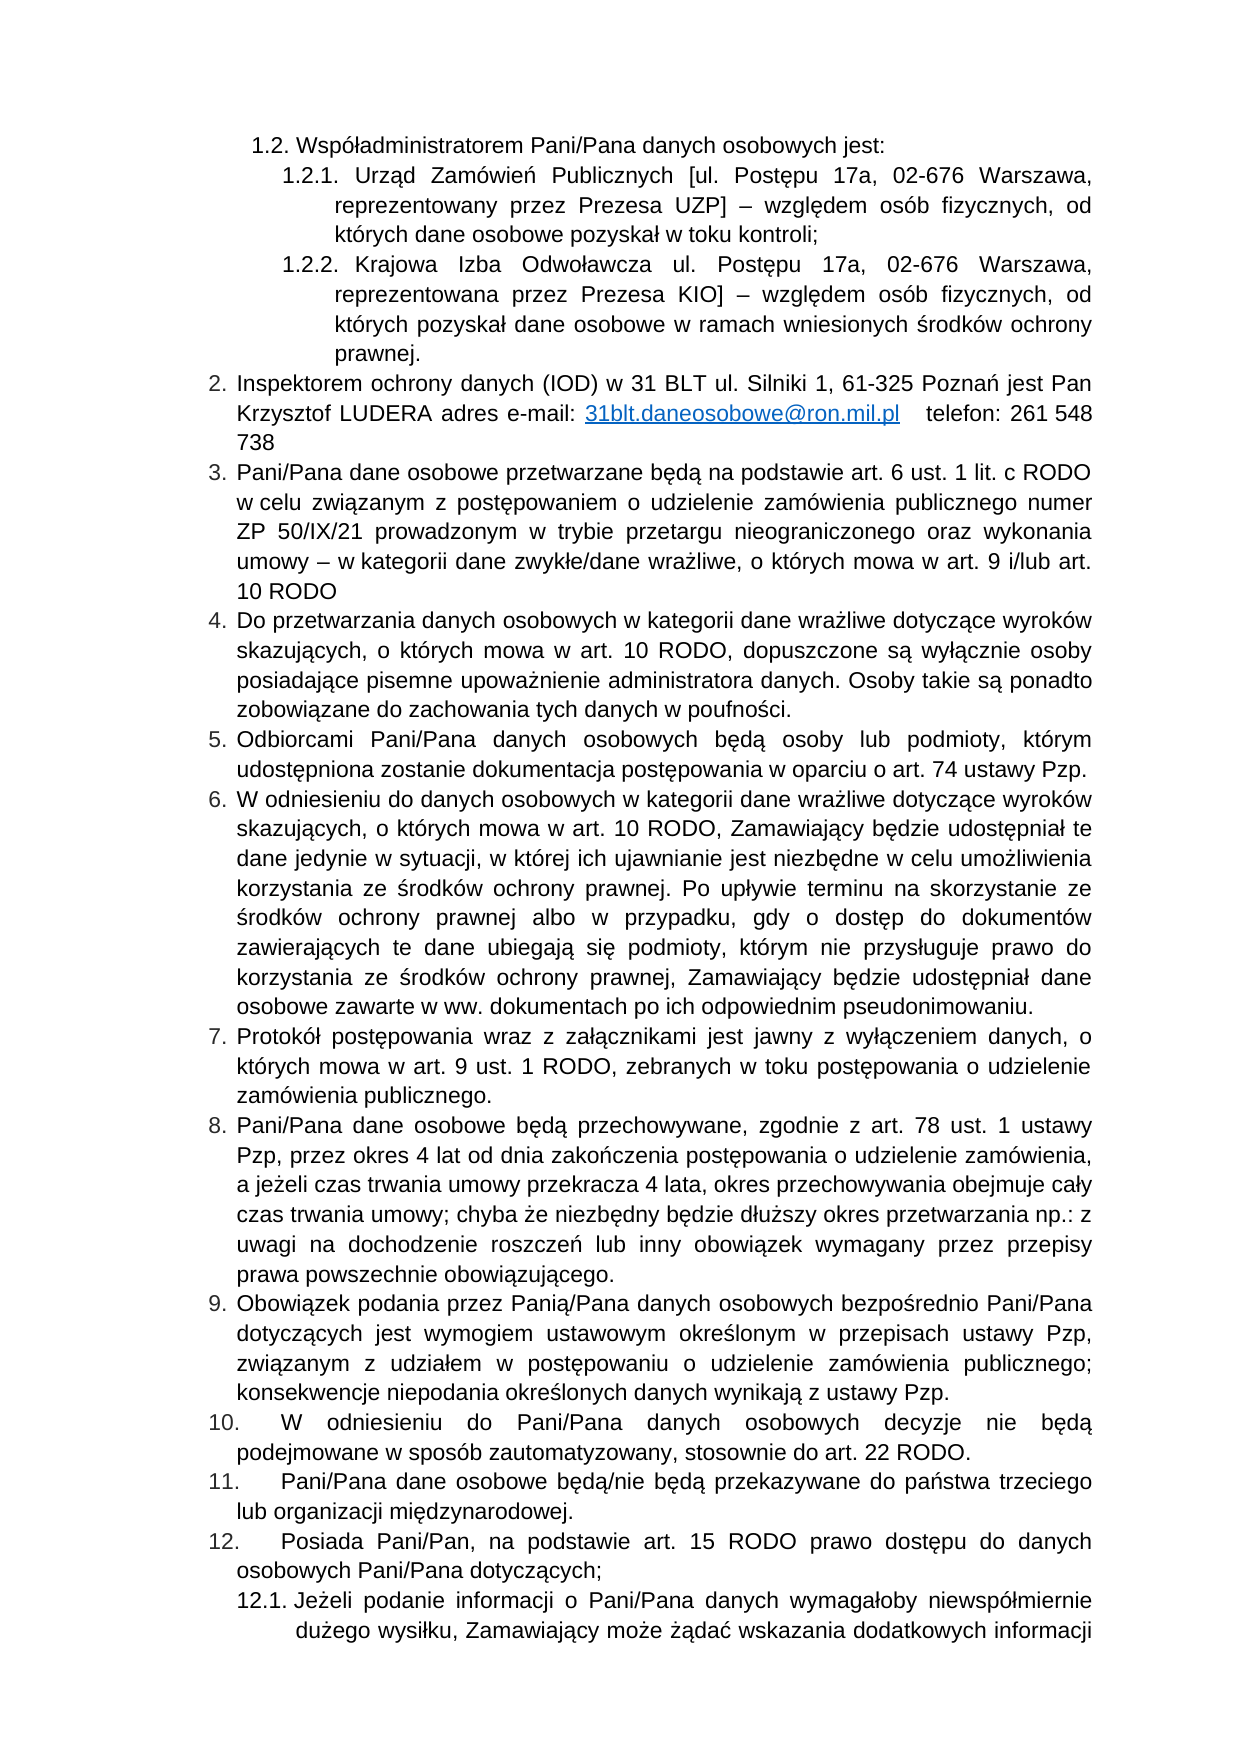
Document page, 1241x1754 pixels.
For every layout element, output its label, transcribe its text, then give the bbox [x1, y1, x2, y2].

list Pani/Pana dane osobowe przetwarzane będą na podstawie art. 6 ust. 1 lit. c RODO w celu związanym z postępowaniem o udzielenie zamówienia publicznego numer ZP 50/IX/21 prowadzonym w trybie przetargu nieograniczonego oraz wykonania umowy – w kategorii dane zwykłe/dane wrażliwe, o których mowa w art. 9 i/lub art. 10 RODO [207, 459, 1093, 604]
list Współadministratorem Pani/Pana danych osobowych jest: [251, 132, 1093, 159]
list Pani/Pana dane osobowe będą/nie będą przekazywane do państwa trzeciego lub organizacji międzynarodowej. [207, 1468, 1093, 1524]
list Inspektorem ochrony danych (IOD) w 31 BLT ul. Silniki 1, 61-325 Poznań jest Pan Krzysztof LUDERA adres e-mail: 31blt.daneosobowe@ron.mil.pl telefon: 261 548 738 [207, 370, 1093, 456]
list W odniesieniu do danych osobowych w kategorii dane wrażliwe dotyczące wyroków skazujących, o których mowa w art. 10 RODO, Zamawiający będzie udostępniał te dane jedynie w sytuacji, w której ich ujawnianie jest niezbędne w celu umożliwienia korzystania ze środków ochrony prawnej. Po upływie terminu na skorzystanie ze środków ochrony prawnej albo w przypadku, gdy o dostęp do dokumentów zawierających te dane ubiegają się podmioty, którym nie przysługuje prawo do korzystania ze środków ochrony prawnej, Zamawiający będzie udostępniał dane osobowe zawarte w ww. dokumentach po ich odpowiednim pseudonimowaniu. [207, 786, 1093, 1020]
list Posiada Pani/Pan, na podstawie art. 15 RODO prawo dostępu do danych osobowych Pani/Pana dotyczących; [207, 1528, 1093, 1584]
list Odbiorcami Pani/Pana danych osobowych będą osoby lub podmioty, którym udostępniona zostanie dokumentacja postępowania w oparciu o art. 74 ustawy Pzp. [207, 726, 1093, 782]
list Urząd Zamówień Publicznych [ul. Postępu 17a, 02-676 Warszawa, reprezentowany przez Prezesa UZP] – względem osób fizycznych, od których dane osobowe pozyskał w toku kontroli; [282, 162, 1093, 248]
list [236, 1587, 1093, 1643]
list Protokół postępowania wraz z załącznikami jest jawny z wyłączeniem danych, o których mowa w art. 9 ust. 1 RODO, zebranych w toku postępowania o udzielenie zamówienia publicznego. [207, 1023, 1093, 1109]
list Pani/Pana dane osobowe będą przechowywane, zgodnie z art. 78 ust. 1 ustawy Pzp, przez okres 4 lat od dnia zakończenia postępowania o udzielenie zamówienia, a jeżeli czas trwania umowy przekracza 4 lata, okres przechowywania obejmuje cały czas trwania umowy; chyba że niezbędny będzie dłuższy okres przetwarzania np.: z uwagi na dochodzenie roszczeń lub inny obowiązek wymagany przez przepisy prawa powszechnie obowiązującego. [207, 1112, 1093, 1287]
list Krajowa Izba Odwoławcza ul. Postępu 17a, 02-676 Warszawa, reprezentowana przez Prezesa KIO] – względem osób fizycznych, od których pozyskał dane osobowe w ramach wniesionych środków ochrony prawnej. [282, 251, 1093, 367]
list Do przetwarzania danych osobowych w kategorii dane wrażliwe dotyczące wyroków skazujących, o których mowa w art. 10 RODO, dopuszczone są wyłącznie osoby posiadające pisemne upoważnienie administratora danych. Osoby takie są ponadto zobowiązane do zachowania tych danych w poufności. [207, 607, 1093, 723]
list W odniesieniu do Pani/Pana danych osobowych decyzje nie będą podejmowane w sposób zautomatyzowany, stosownie do art. 22 RODO. [207, 1409, 1093, 1465]
list Obowiązek podania przez Panią/Pana danych osobowych bezpośrednio Pani/Pana dotyczących jest wymogiem ustawowym określonym w przepisach ustawy Pzp, związanym z udziałem w postępowaniu o udzielenie zamówienia publicznego; konsekwencje niepodania określonych danych wynikają z ustawy Pzp. [207, 1290, 1093, 1406]
